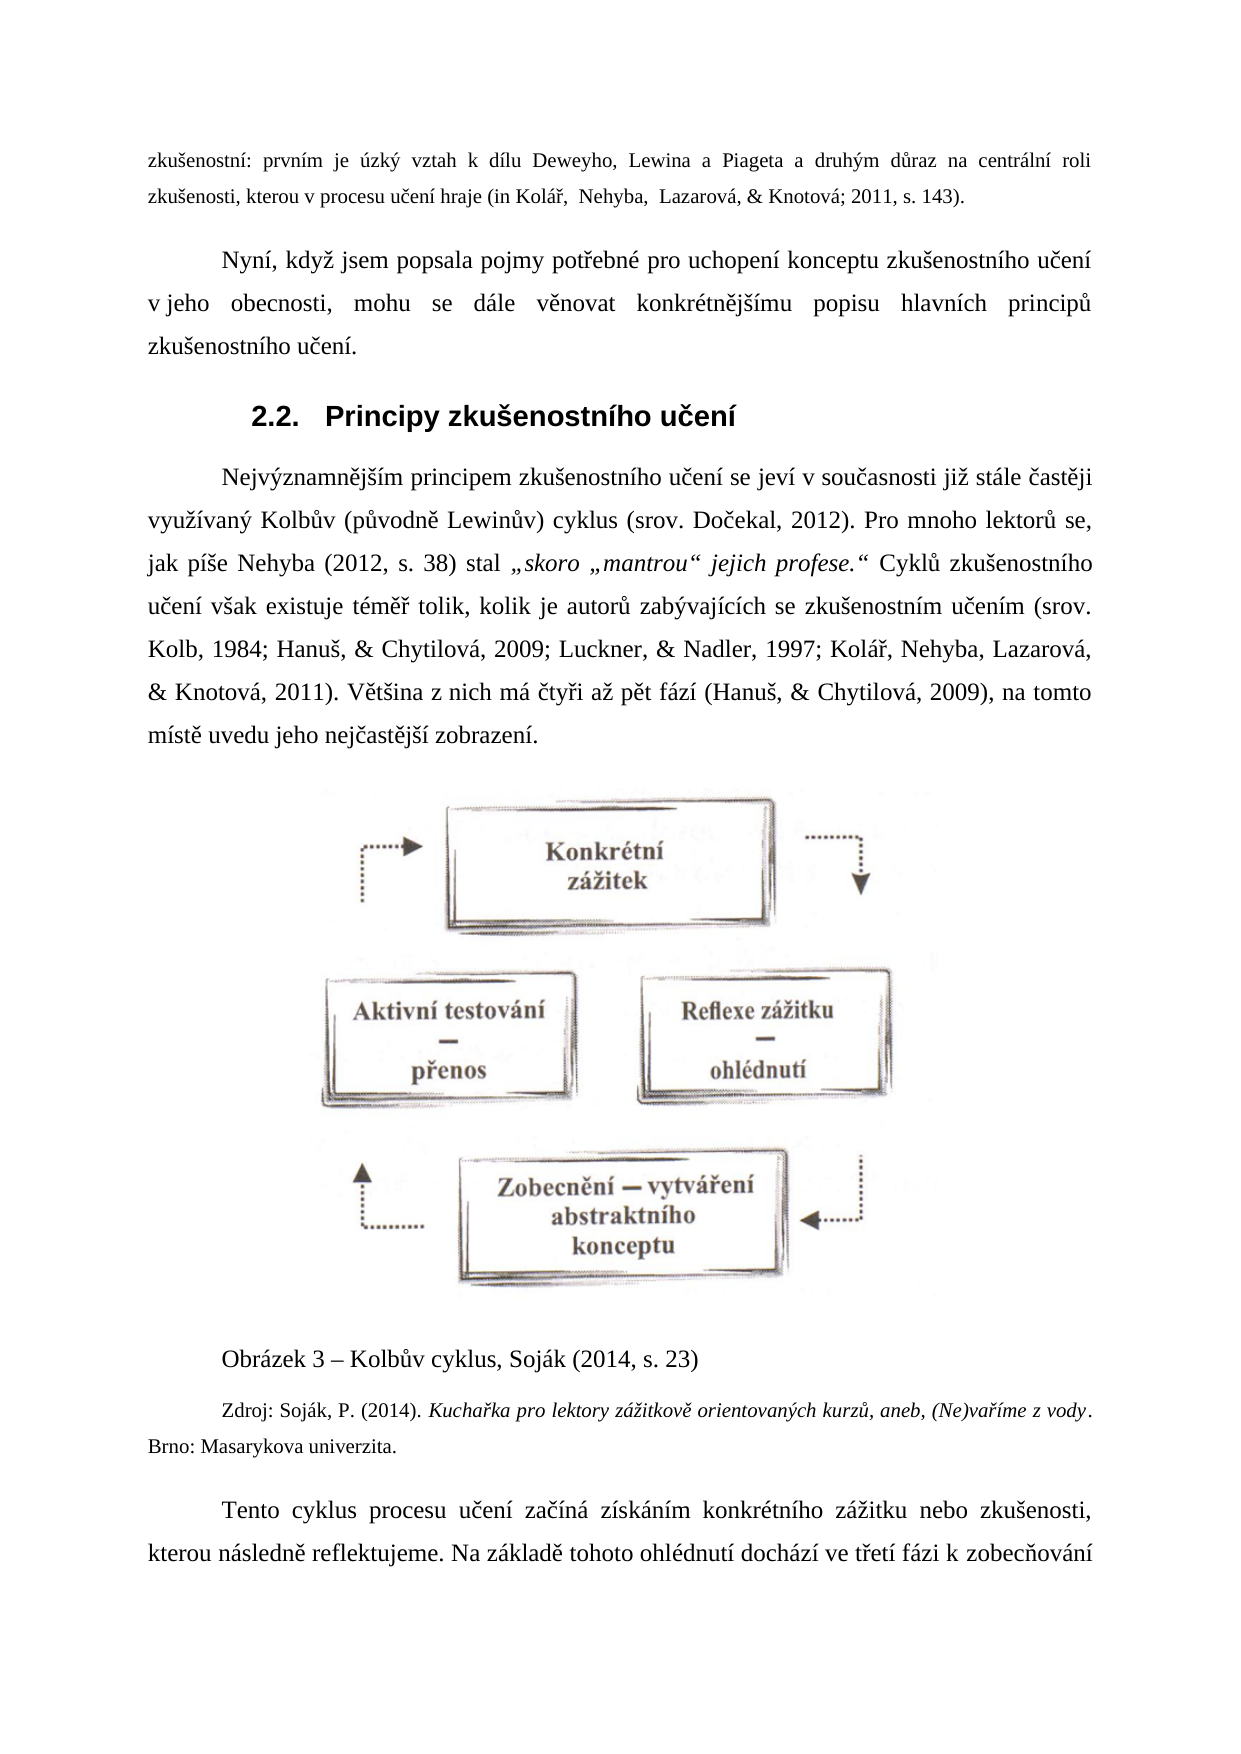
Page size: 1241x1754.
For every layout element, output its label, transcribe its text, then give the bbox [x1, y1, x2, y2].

text Nyní, když jsem popsala pojmy potřebné pro uchopení konceptu zkušenostního učení v jeho obecnosti, mohu se dále věnovat konkrétnějšímu popisu hlavních principů zkušenostního učení. [148, 245, 1093, 360]
picture [301, 788, 939, 1299]
text Obrázek 3 – Kolbův cyklus, Soják (2014, s. 23) [148, 1338, 1093, 1373]
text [148, 1495, 1093, 1567]
text Nejvýznamnějším principem zkušenostního učení se jeví v současnosti již stále častěji využívaný Kolbův (původně Lewinův) cyklus (srov. Dočekal, 2012). Pro mnoho lektorů se, jak píše Nehyba (2012, s. 38) stal „skoro „mantrou“ jejich profese.“ Cyklů zkušenostního učení však existuje téměř tolik, kolik je autorů zabývajících se zkušenostním učením (srov. Kolb, 1984; Hanuš, & Chytilová, 2009; Luckner, & Nadler, 1997; Kolář, Nehyba, Lazarová, & Knotová, 2011). Většina z nich má čtyři až pět fází (Hanuš, & Chytilová, 2009), na tomto místě uvedu jeho nejčastější zobrazení. [148, 462, 1093, 749]
text Zdroj: Soják, P. (2014). Kuchařka pro lektory zážitkově orientovaných kurzů, aneb, (Ne)vaříme z vody. Brno: Masarykova univerzita. [148, 1398, 1093, 1458]
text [148, 148, 1093, 208]
subtitle Principy zkušenostního učení [251, 399, 1093, 433]
